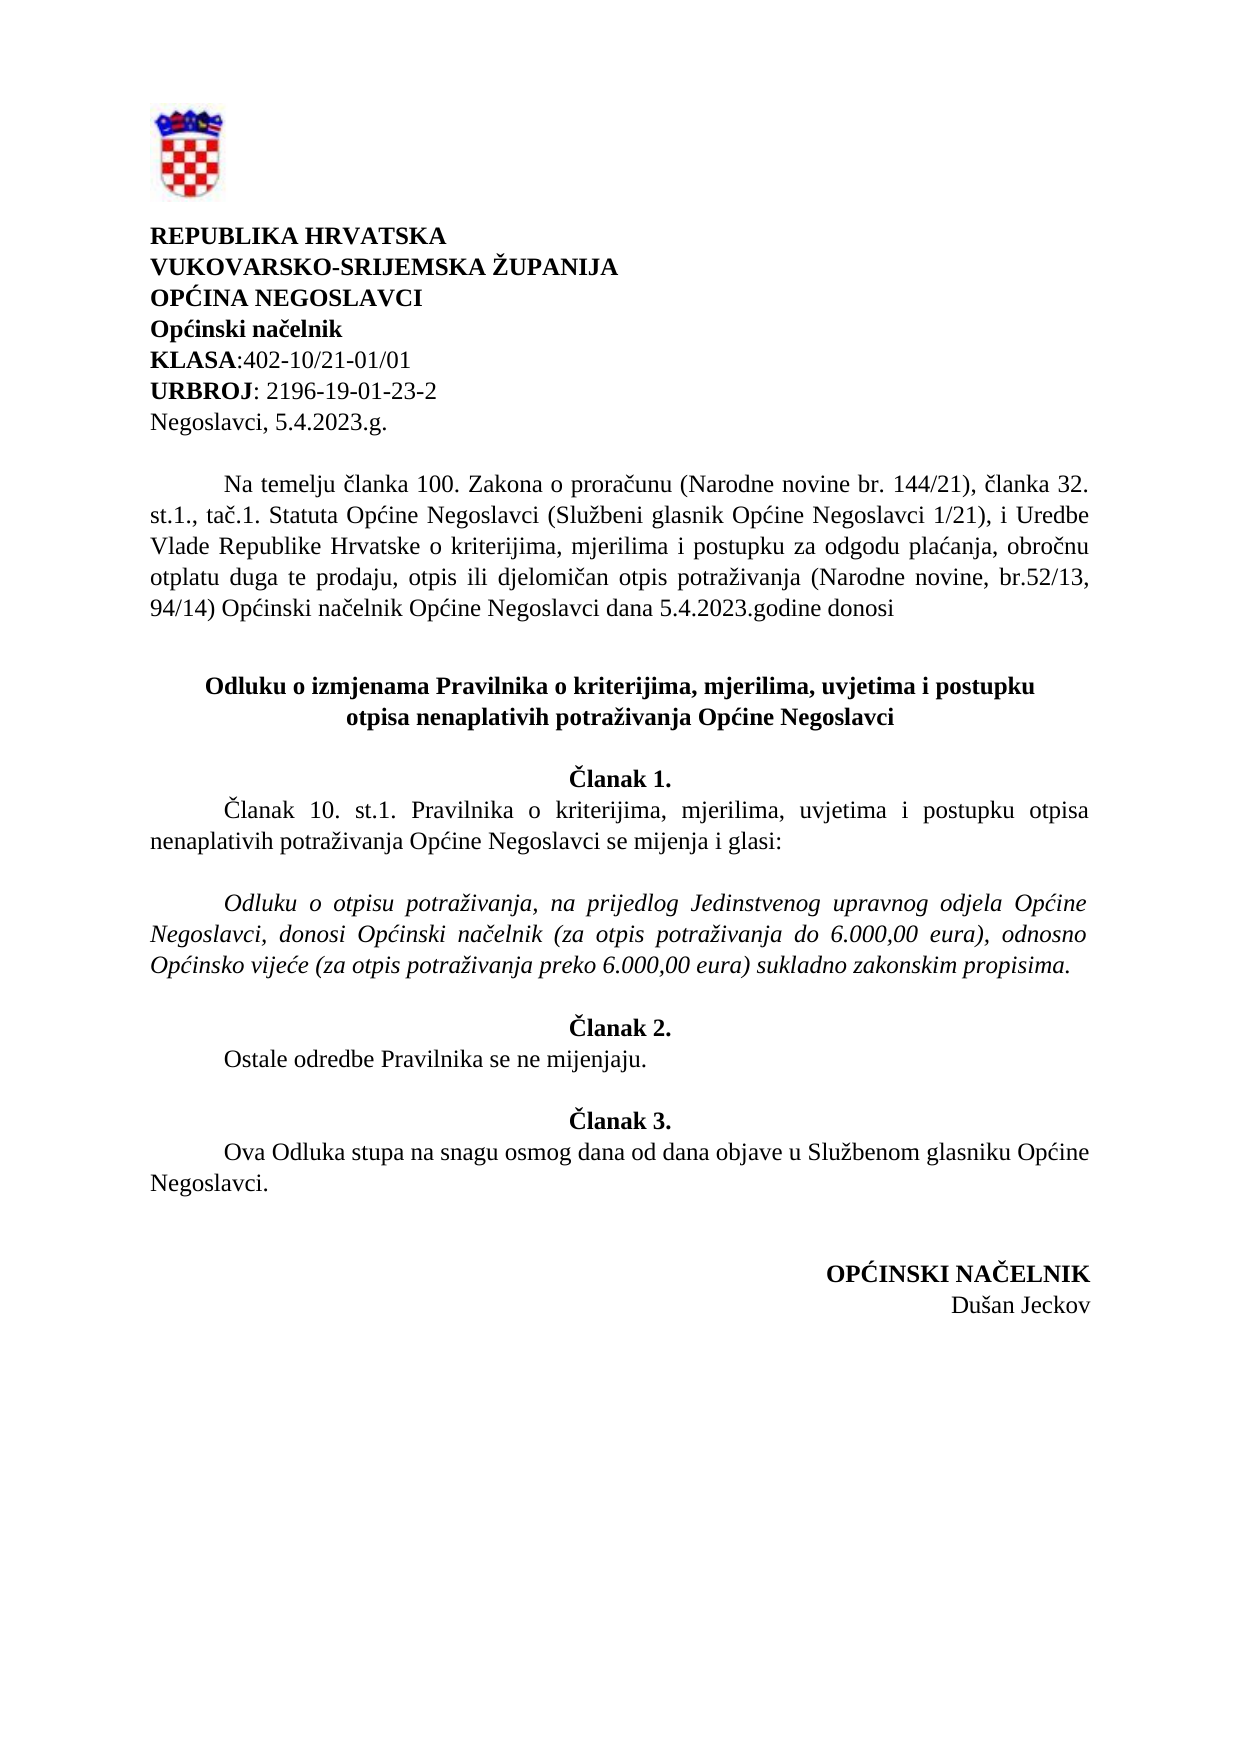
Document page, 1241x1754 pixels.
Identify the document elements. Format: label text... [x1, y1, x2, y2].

text Negoslavci, 5.4.2023.g. [150, 407, 1090, 436]
text Odluku o otpisu potraživanja, na prijedlog Jedinstvenog upravnog odjela Općine Negoslavci, donosi Općinski načelnik (za otpis potraživanja do 6.000,00 eura), odnosno Općinsko vijeće (za otpis potraživanja preko 6.000,00 eura) sukladno zakonskim propisima. [150, 888, 1090, 979]
text REPUBLIKA HRVATSKA [150, 221, 1090, 249]
text VUKOVARSKO-SRIJEMSKA ŽUPANIJA [150, 252, 1090, 281]
text Odluku o izmjenama Pravilnika o kriterijima, mjerilima, uvjetima i postupku [150, 671, 1090, 700]
text Članak 1. [150, 764, 1090, 793]
text Članak 2. [150, 1013, 1090, 1041]
text KLASA:402-10/21-01/01 [150, 345, 1090, 374]
text OPĆINSKI NAČELNIK [150, 1259, 1090, 1288]
text Dušan Jeckov [150, 1290, 1090, 1319]
text Na temelju članka 100. Zakona o proračunu (Narodne novine br. 144/21), članka 32. st.1., tač.1. Statuta Općine Negoslavci (Službeni glasnik Općine Negoslavci 1/21), i Uredbe Vlade Republike Hrvatske o kriterijima, mjerilima i postupku za odgodu plaćanja, obročnu otplatu duga te prodaju, otpis ili djelomičan otpis potraživanja (Narodne novine, br.52/13, 94/14) Općinski načelnik Općine Negoslavci dana 5.4.2023.godine donosi [150, 469, 1090, 622]
text Ostale odredbe Pravilnika se ne mijenjaju. [150, 1044, 1090, 1072]
text otpisa nenaplativih potraživanja Općine Negoslavci [150, 702, 1090, 731]
text Ova Odluka stupa na snagu osmog dana od dana objave u Službenom glasniku Općine Negoslavci. [150, 1137, 1090, 1197]
text URBROJ: 2196-19-01-23-2 [150, 376, 1090, 405]
text Općinski načelnik [150, 314, 1090, 343]
text Članak 10. st.1. Pravilnika o kriterijima, mjerilima, uvjetima i postupku otpisa nenaplativih potraživanja Općine Negoslavci se mijenja i glasi: [150, 795, 1090, 855]
text Članak 3. [150, 1106, 1090, 1134]
text OPĆINA NEGOSLAVCI [150, 283, 1090, 312]
picture [150, 103, 229, 202]
